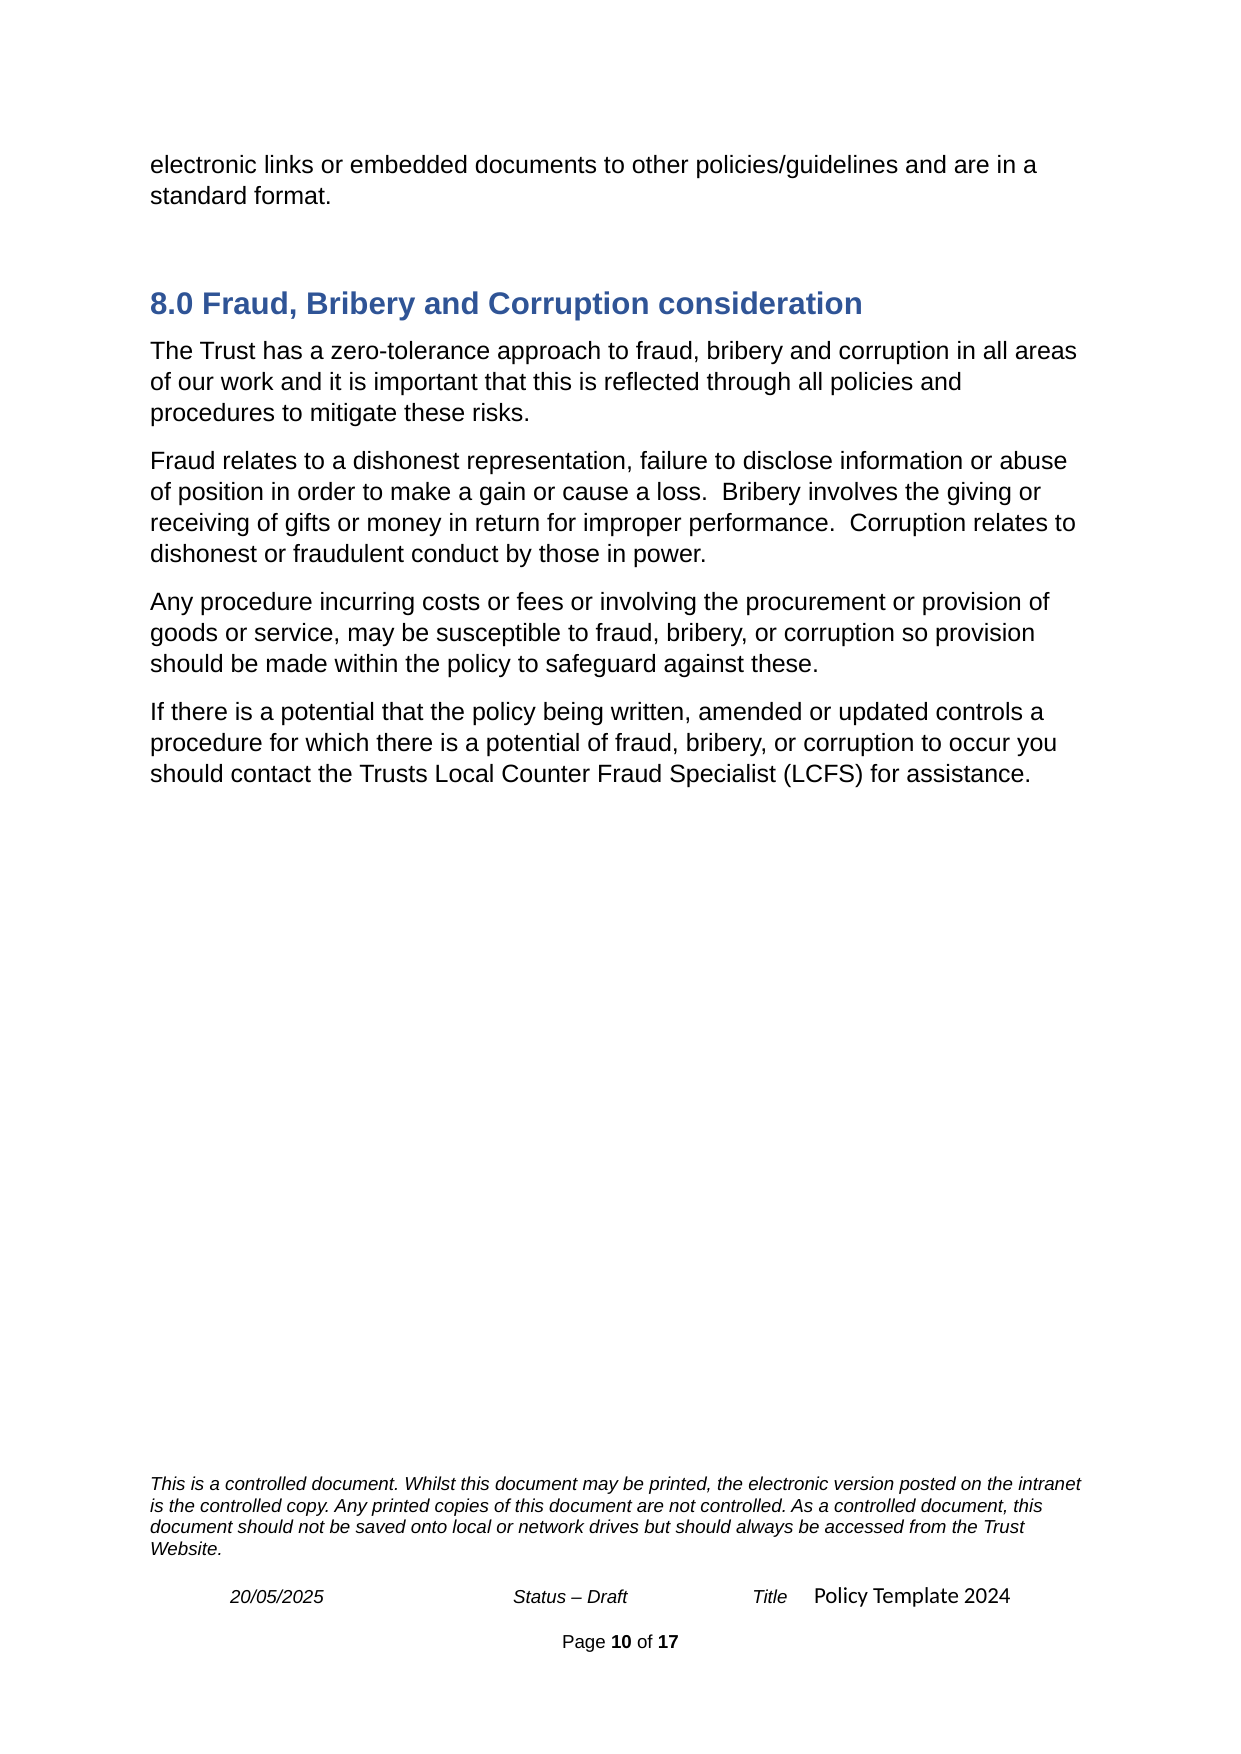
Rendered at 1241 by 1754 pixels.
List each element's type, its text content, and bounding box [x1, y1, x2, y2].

subtitle 8.0 Fraud, Bribery and Corruption consideration [150, 285, 1090, 321]
text If there is a potential that the policy being written, amended or updated controls a procedure for which there is a potential of fraud, bribery, or corruption to occur you should contact the Trusts Local Counter Fraud Specialist (LCFS) for assistance. [150, 696, 1090, 787]
text The Trust has a zero-tolerance approach to fraud, bribery and corruption in all areas of our work and it is important that this is reflected through all policies and procedures to mitigate these risks. [150, 336, 1090, 427]
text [150, 150, 1090, 210]
text Any procedure incurring costs or fees or involving the procurement or provision of goods or service, may be susceptible to fraud, bribery, or corruption so provision should be made within the policy to safeguard against these. [150, 587, 1090, 677]
text Fraud relates to a dishonest representation, failure to disclose information or abuse of position in order to make a gain or cause a loss. Bribery involves the giving or receiving of gifts or money in return for improper performance. Corruption relates to dishonest or fraudulent conduct by those in power. [150, 446, 1090, 568]
